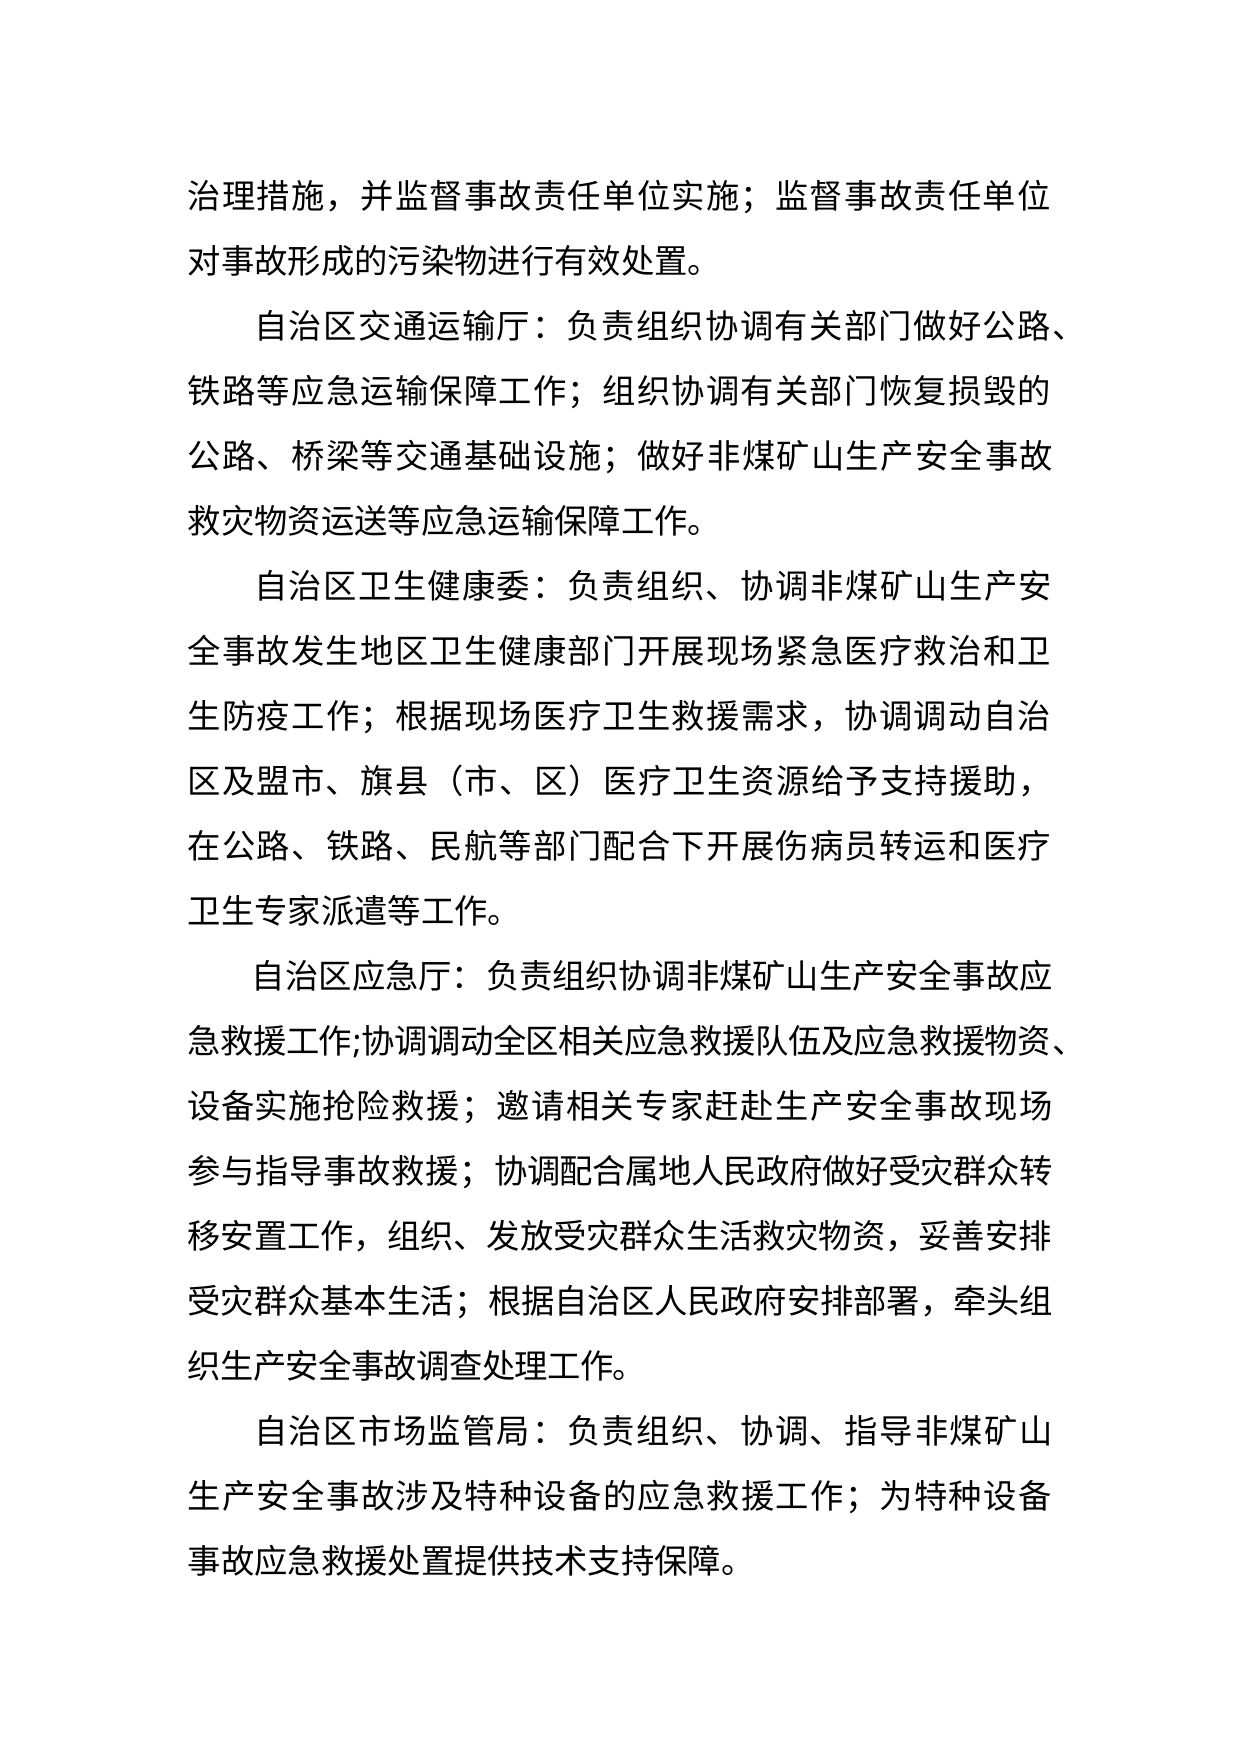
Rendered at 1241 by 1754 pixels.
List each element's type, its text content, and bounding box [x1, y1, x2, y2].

text 自治区交通运输厅：负责组织协调有关部门做好公路、铁路等应急运输保障工作；组织协调有关部门恢复损毁的公路、桥梁等交通基础设施；做好非煤矿山生产安全事故救灾物资运送等应急运输保障工作。 [187, 292, 1053, 552]
text 自治区市场监管局：负责组织、协调、指导非煤矿山生产安全事故涉及特种设备的应急救援工作；为特种设备事故应急救援处置提供技术支持保障。 [187, 1397, 1053, 1592]
text 自治区应急厅：负责组织协调非煤矿山生产安全事故应急救援工作;协调调动全区相关应急救援队伍及应急救援物资、设备实施抢险救援；邀请相关专家赶赴生产安全事故现场参与指导事故救援；协调配合属地人民政府做好受灾群众转移安置工作，组织、发放受灾群众生活救灾物资，妥善安排受灾群众基本生活；根据自治区人民政府安排部署，牵头组织生产安全事故调查处理工作。 [187, 942, 1053, 1397]
text 自治区卫生健康委：负责组织、协调非煤矿山生产安全事故发生地区卫生健康部门开展现场紧急医疗救治和卫生防疫工作；根据现场医疗卫生救援需求，协调调动自治区及盟市、旗县（市、区）医疗卫生资源给予支持援助，在公路、铁路、民航等部门配合下开展伤病员转运和医疗卫生专家派遣等工作。 [187, 552, 1053, 942]
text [187, 162, 1053, 292]
